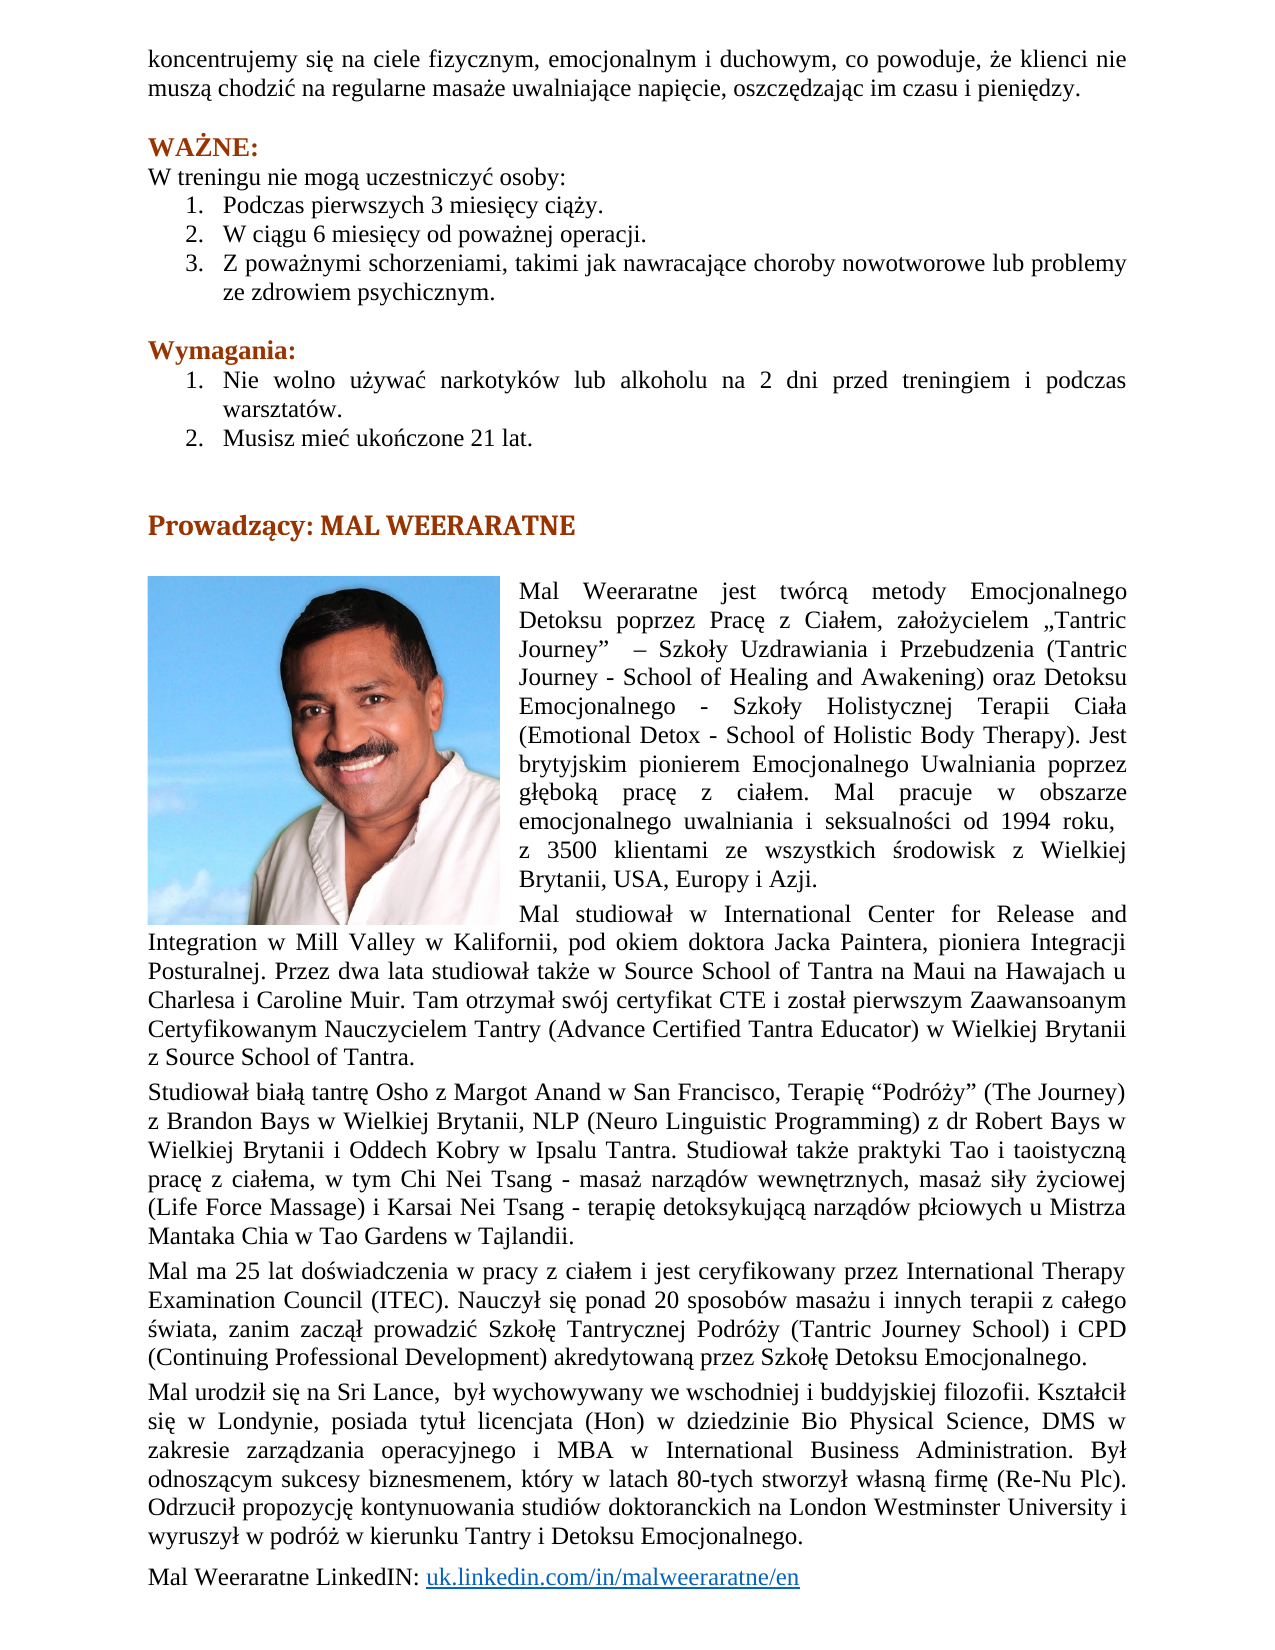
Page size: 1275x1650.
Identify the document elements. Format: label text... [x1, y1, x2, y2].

text Wymagania: [148, 334, 1127, 365]
text Studiował białą tantrę Osho z Margot Anand w San Francisco, Terapię “Podróży” (The Journey) z Brandon Bays w Wielkiej Brytanii, NLP (Neuro Linguistic Programming) z dr Robert Bays w Wielkiej Brytanii i Oddech Kobry w Ipsalu Tantra. Studiował także praktyki Tao i taoistyczną pracę z ciałema, w tym Chi Nei Tsang - masaż narządów wewnętrznych, masaż siły życiowej (Life Force Massage) i Karsai Nei Tsang - terapię detoksykującą narządów płciowych u Mistrza Mantaka Chia w Tao Gardens w Tajlandii. [148, 1077, 1127, 1250]
picture [147, 576, 500, 925]
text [148, 44, 1127, 102]
text Mal ma 25 lat doświadczenia w pracy z ciałem i jest ceryfikowany przez International Therapy Examination Council (ITEC). Nauczył się ponad 20 sposobów masażu i innych terapii z całego świata, zanim zaczął prowadzić Szkołę Tantrycznej Podróży (Tantric Journey School) i CPD (Continuing Professional Development) akredytowaną przez Szkołę Detoksu Emocjonalnego. [148, 1256, 1127, 1371]
text Mal studiował w International Center for Release and Integration w Mill Valley w Kalifornii, pod okiem doktora Jacka Paintera, pioniera Integracji Posturalnej. Przez dwa lata studiował także w Source School of Tantra na Maui na Hawajach u Charlesa i Caroline Muir. Tam otrzymał swój certyfikat CTE i został pierwszym Zaawansoanym Certyfikowanym Nauczycielem Tantry (Advance Certified Tantra Educator) w Wielkiej Brytanii z Source School of Tantra. [148, 899, 1127, 1071]
list Podczas pierwszych 3 miesięcy ciąży. [185, 191, 1127, 219]
text Mal Weeraratne jest twórcą metody Emocjonalnego Detoksu poprzez Pracę z Ciałem, założycielem „Tantric Journey” – Szkoły Uzdrawiania i Przebudzenia (Tantric Journey - School of Healing and Awakening) oraz Detoksu Emocjonalnego - Szkoły Holistycznej Terapii Ciała (Emotional Detox - School of Holistic Body Therapy). Jest brytyjskim pionierem Emocjonalnego Uwalniania poprzez głęboką pracę z ciałem. Mal pracuje w obszarze emocjonalnego uwalniania i seksualności od 1994 roku, z 3500 klientami ze wszystkich środowisk z Wielkiej Brytanii, USA, Europy i Azji. [500, 576, 1127, 892]
list Musisz mieć ukończone 21 lat. [185, 423, 1127, 452]
text W treningu nie mogą uczestniczyć osoby: [148, 162, 1127, 191]
text Prowadzący: MAL WEERARATNE [148, 509, 1127, 543]
list W ciągu 6 miesięcy od poważnej operacji. [185, 219, 1127, 248]
list Nie wolno używać narkotyków lub alkoholu na 2 dni przed treningiem i podczas warsztatów. [185, 365, 1127, 423]
text Mal urodził się na Sri Lance, był wychowywany we wschodniej i buddyjskiej filozofii. Kształcił się w Londynie, posiada tytuł licencjata (Hon) w dziedzinie Bio Physical Science, DMS w zakresie zarządzania operacyjnego i MBA w International Business Administration. Był odnoszącym sukcesy biznesmenem, który w latach 80-tych stworzył własną firmę (Re-Nu Plc). Odrzucił propozycję kontynuowania studiów doktoranckich na London Westminster University i wyruszył w podróż w kierunku Tantry i Detoksu Emocjonalnego. [148, 1377, 1127, 1550]
text Mal Weeraratne LinkedIN: uk.linkedin.com/in/malweeraratne/en [148, 1562, 1127, 1591]
list Z poważnymi schorzeniami, takimi jak nawracające choroby nowotworowe lub problemy ze zdrowiem psychicznym. [185, 248, 1127, 306]
text WAŻNE: [148, 131, 1127, 162]
